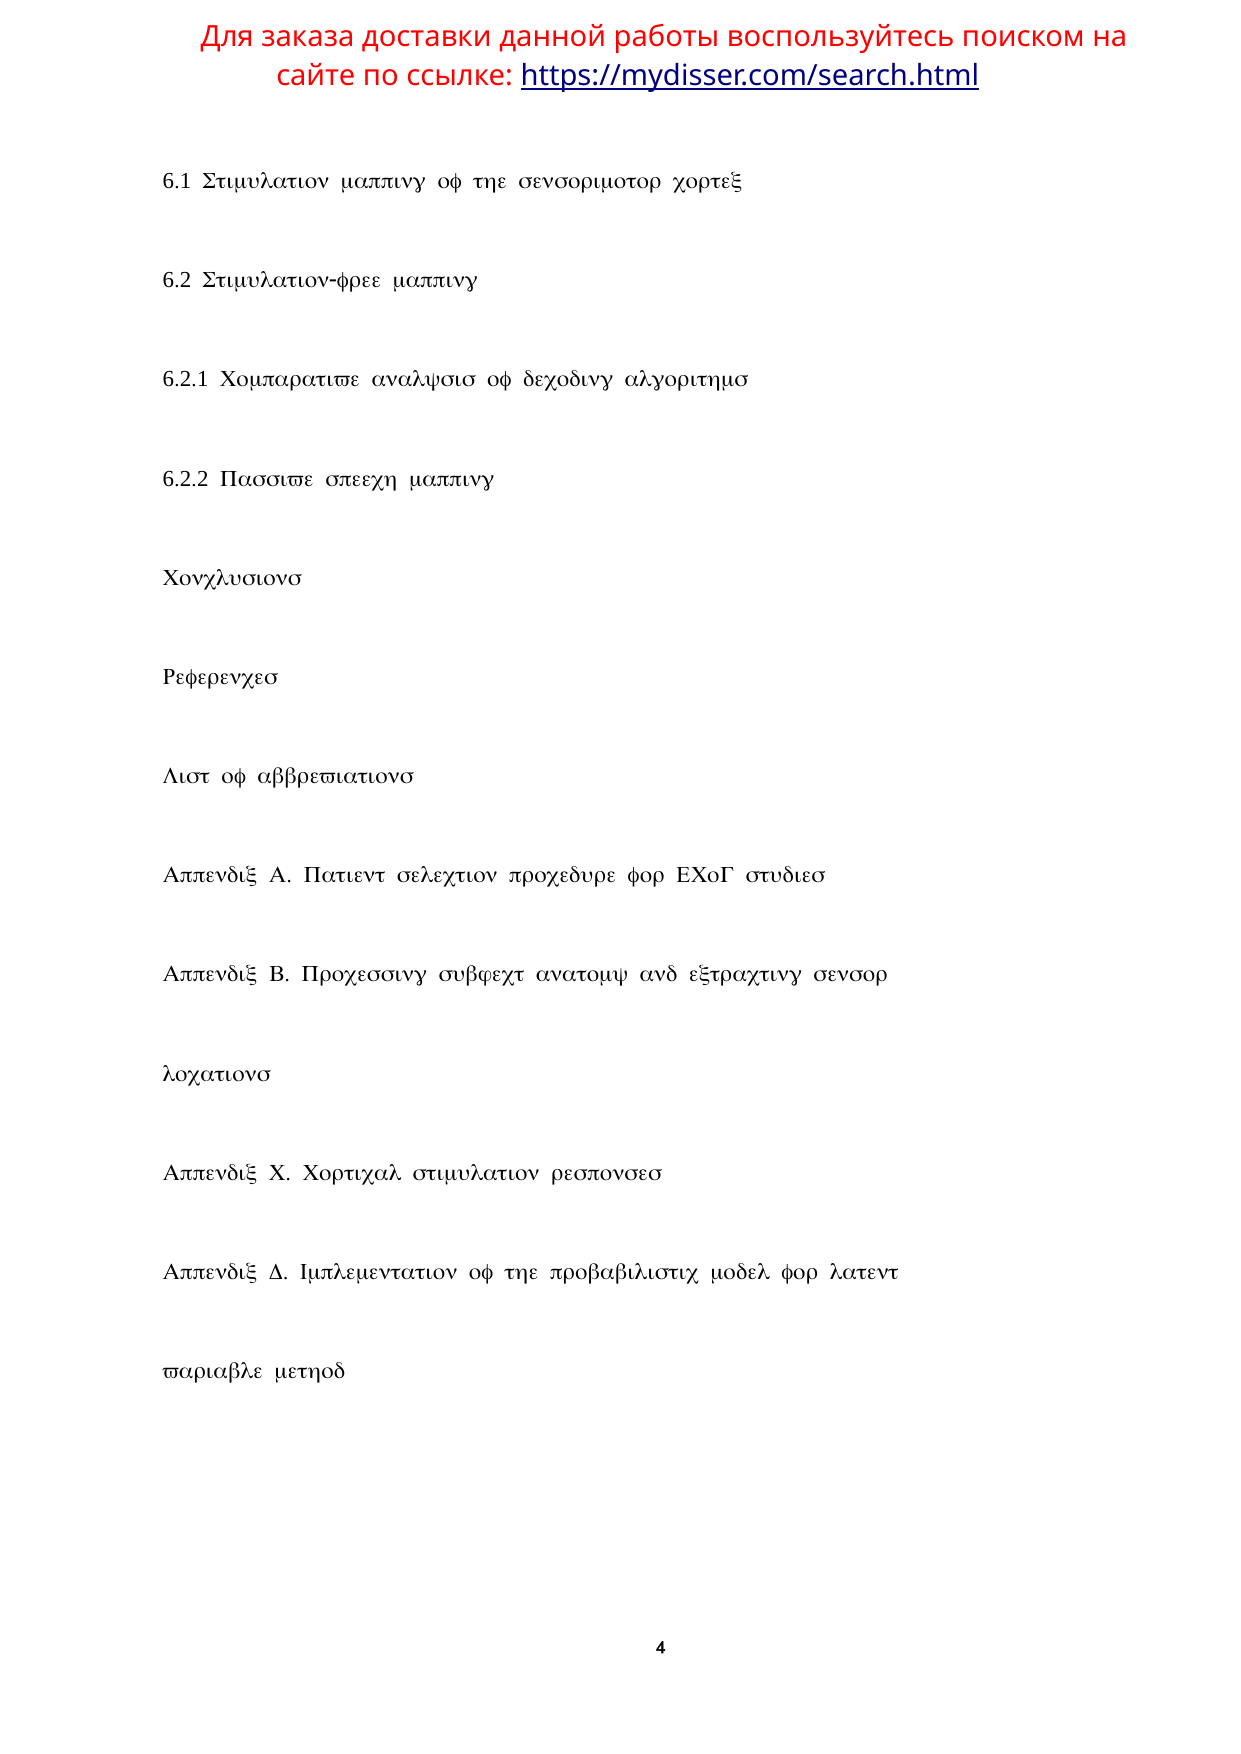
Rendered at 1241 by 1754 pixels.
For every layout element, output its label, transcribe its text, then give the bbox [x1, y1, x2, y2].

text Appendix B. Processing subject anatomy and extracting sensor [103, 958, 1152, 987]
text List of abbreviations [103, 759, 1152, 788]
text Appendix D. Implementation of the probabilistic model for latent [103, 1255, 1152, 1284]
text 6.2.2 Passive speech mapping [103, 462, 1152, 491]
text locations [103, 1057, 1152, 1086]
text Appendix C. Cortical stimulation responses [103, 1156, 1152, 1185]
text Appendix A. Patient selection procedure for ECoG studies [103, 859, 1152, 887]
text 6.1 Stimulation mapping of the sensorimotor cortex [103, 164, 1152, 193]
text variable method [103, 1354, 1152, 1383]
text 6.2.1 Comparative analysis of decoding algorithms [103, 363, 1152, 392]
text 6.2 Stimulation-free mapping [103, 264, 1152, 292]
text Conclusions [103, 561, 1152, 590]
text References [103, 660, 1152, 689]
